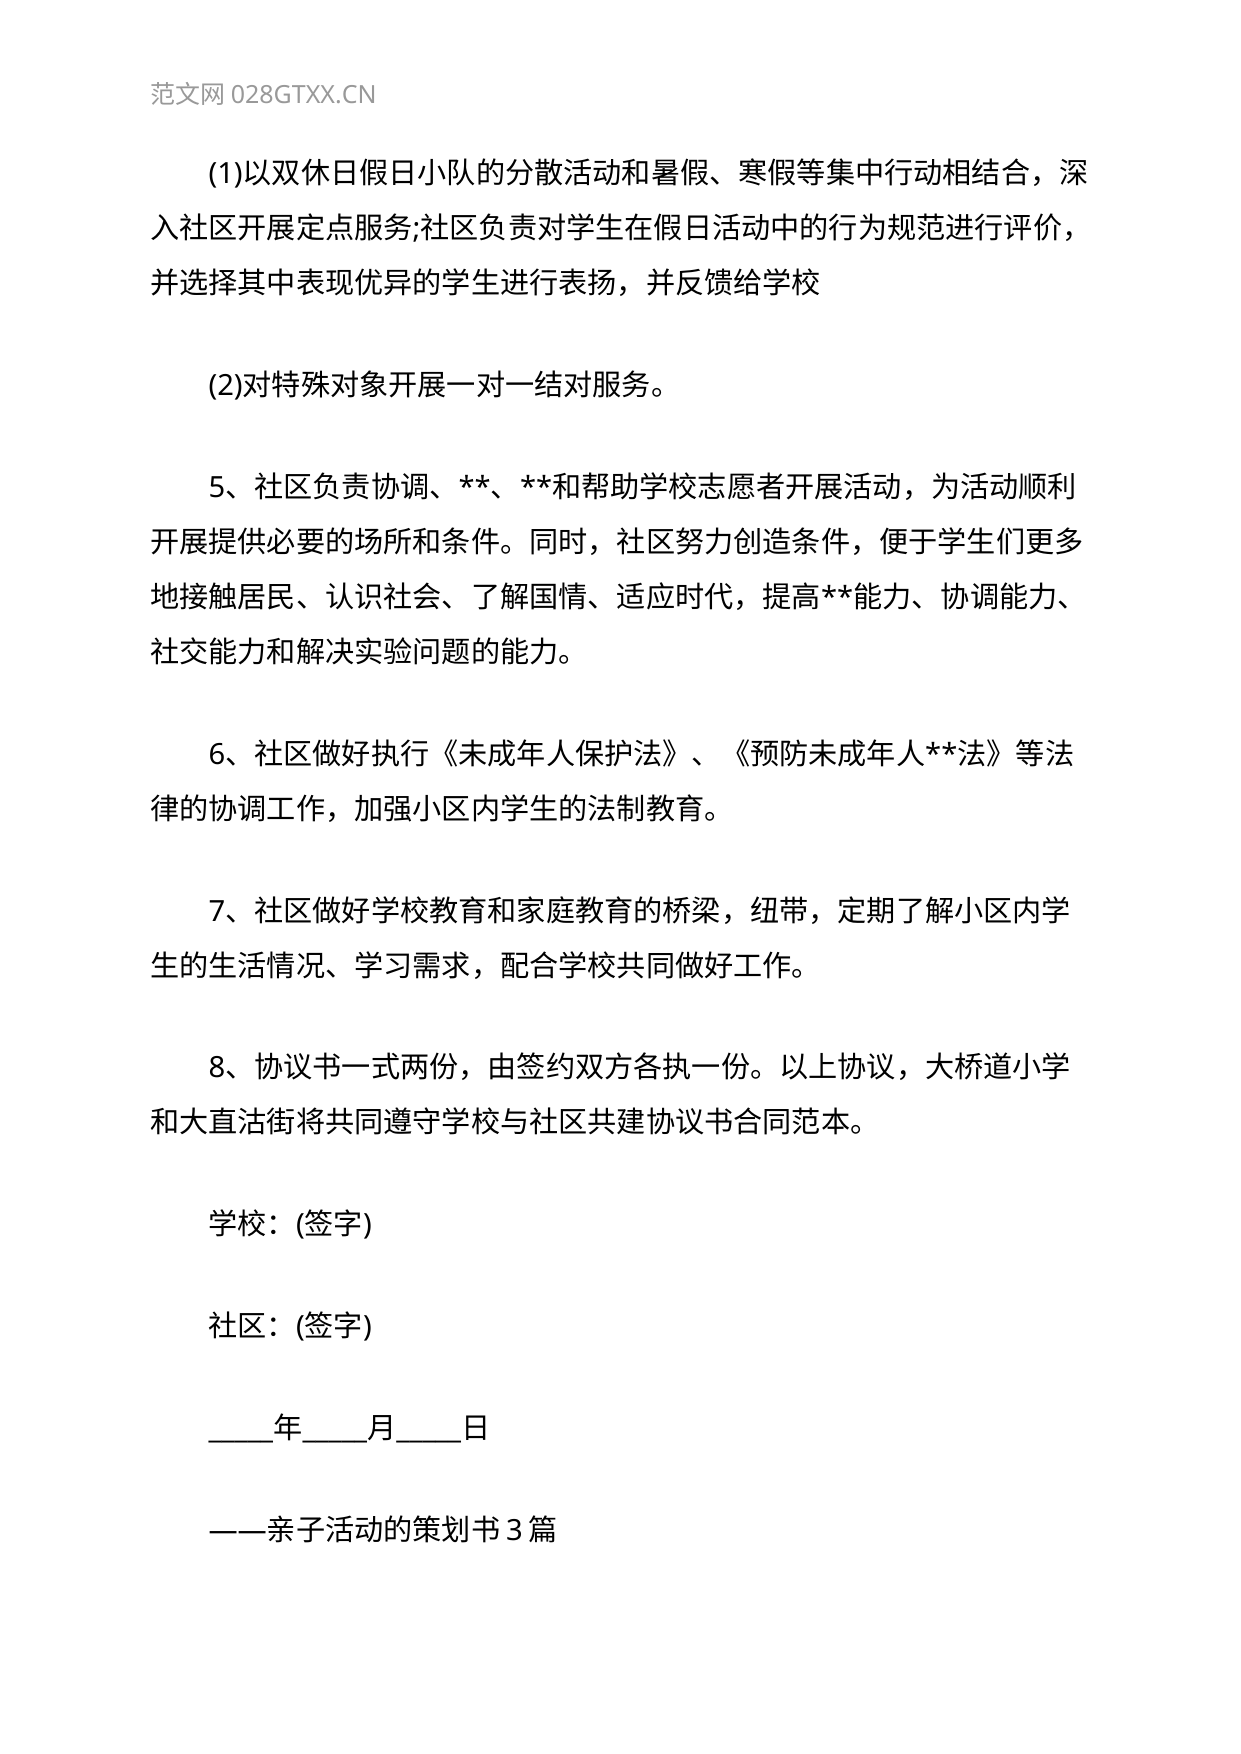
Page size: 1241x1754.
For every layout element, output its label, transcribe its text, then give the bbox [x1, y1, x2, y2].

text (1)以双休日假日小队的分散活动和暑假、寒假等集中行动相结合，深入社区开展定点服务;社区负责对学生在假日活动中的行为规范进行评价，并选择其中表现优异的学生进行表扬，并反馈给学校 [150, 150, 1090, 302]
text 5、社区负责协调、**、**和帮助学校志愿者开展活动，为活动顺利开展提供必要的场所和条件。同时，社区努力创造条件，便于学生们更多地接触居民、认识社会、了解国情、适应时代，提高**能力、协调能力、社交能力和解决实验问题的能力。 [150, 464, 1090, 671]
text 社区：(签字) [150, 1303, 1090, 1345]
text 6、社区做好执行《未成年人保护法》、《预防未成年人**法》等法律的协调工作，加强小区内学生的法制教育。 [150, 730, 1090, 828]
text 学校：(签字) [150, 1201, 1090, 1243]
text 7、社区做好学校教育和家庭教育的桥梁，纽带，定期了解小区内学生的生活情况、学习需求，配合学校共同做好工作。 [150, 887, 1090, 984]
text _____年_____月_____日 [150, 1405, 1090, 1447]
text 8、协议书一式两份，由签约双方各执一份。以上协议，大桥道小学和大直沽街将共同遵守学校与社区共建协议书合同范本。 [150, 1044, 1090, 1141]
text (2)对特殊对象开展一对一结对服务。 [150, 362, 1090, 404]
text ——亲子活动的策划书3篇 [150, 1507, 1090, 1549]
